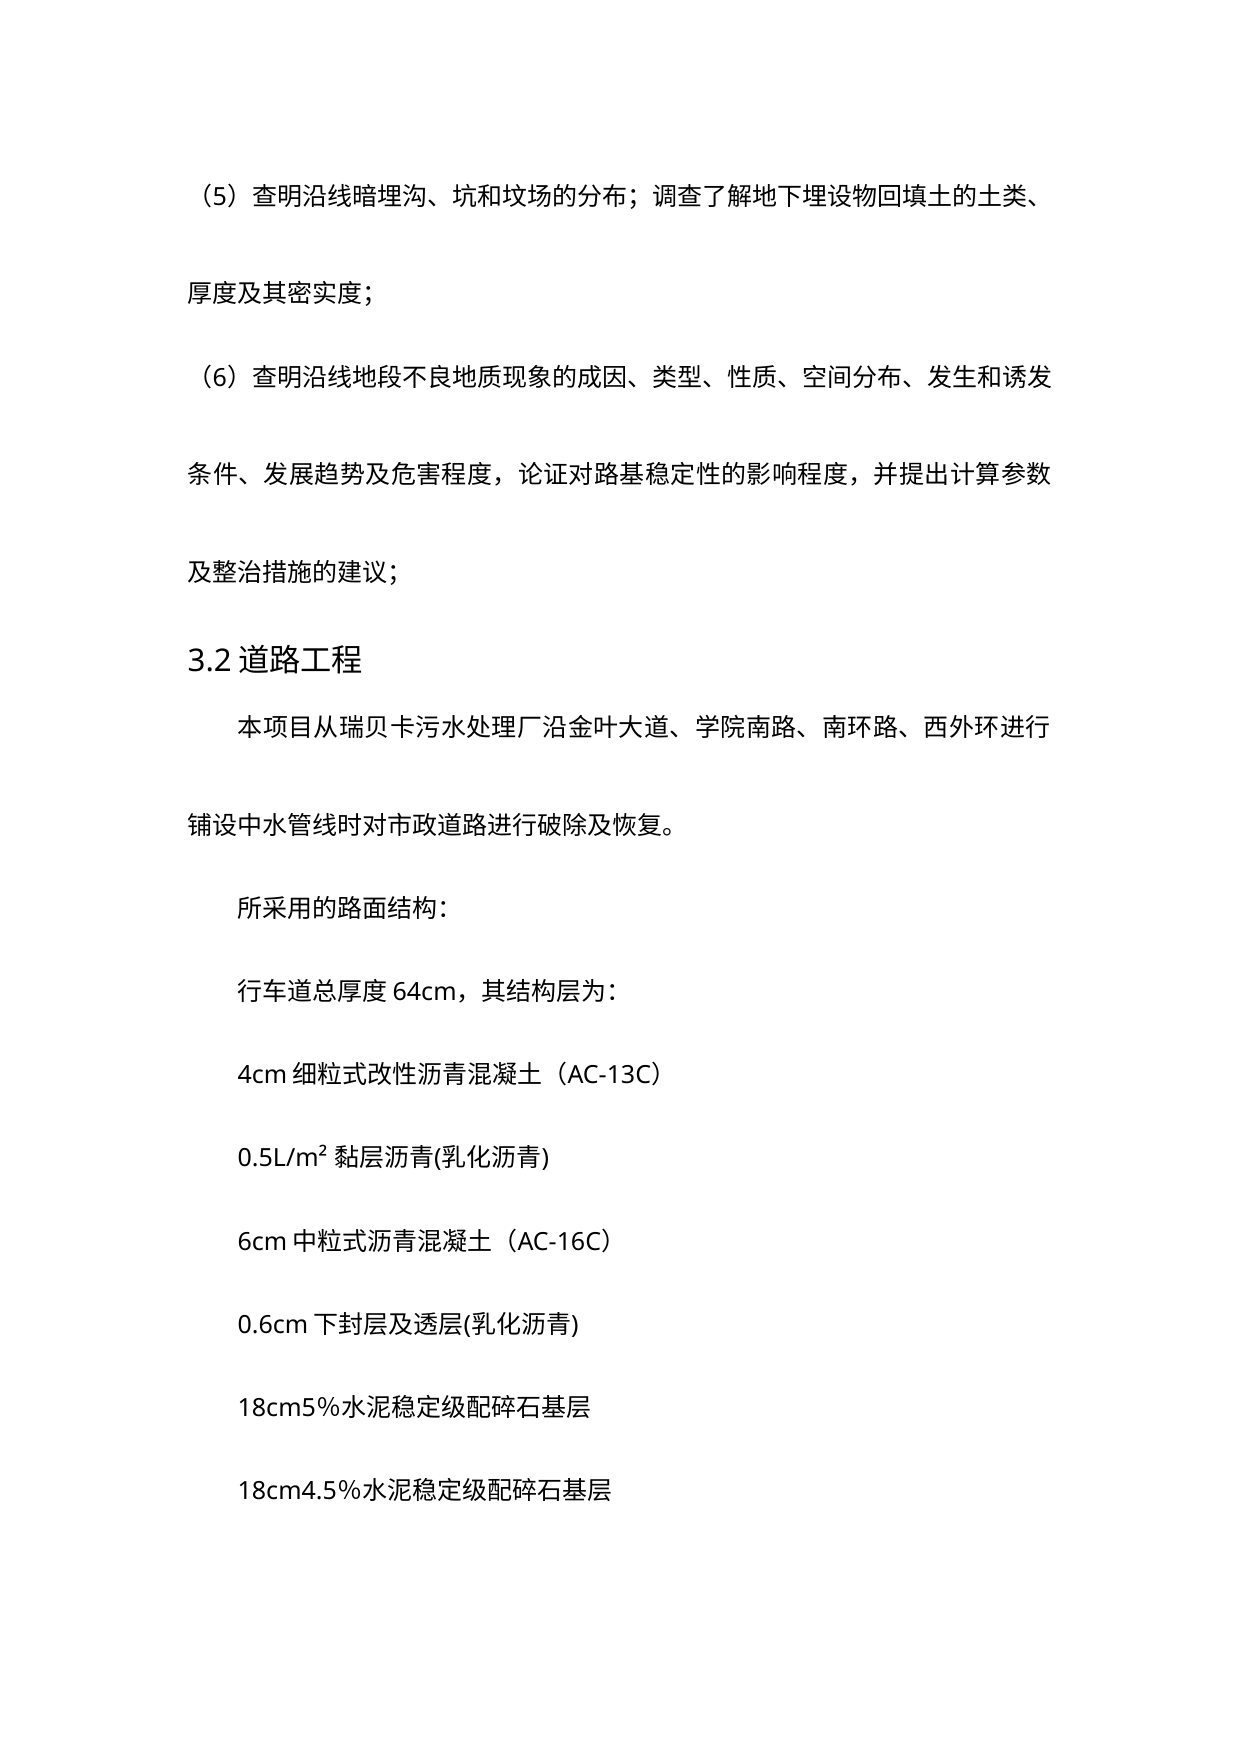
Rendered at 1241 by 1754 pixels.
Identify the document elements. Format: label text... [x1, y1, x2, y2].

text 0.5L/m² 黏层沥青(乳化沥青) [187, 1123, 1053, 1188]
text 18cm4.5％水泥稳定级配碎石基层 [187, 1456, 1053, 1521]
text 本项目从瑞贝卡污水处理厂沿金叶大道、学院南路、南环路、西外环进行铺设中水管线时对市政道路进行破除及恢复。 [187, 693, 1053, 856]
text 6cm中粒式沥青混凝土（AC-16C） [187, 1207, 1053, 1272]
subtitle 3.2道路工程 [187, 625, 1053, 690]
text （5）查明沿线暗埋沟、坑和坟场的分布；调查了解地下埋设物回填土的土类、厚度及其密实度； [187, 162, 1053, 324]
text 所采用的路面结构： [187, 874, 1053, 939]
text 0.6cm下封层及透层(乳化沥青) [187, 1290, 1053, 1355]
text 行车道总厚度64cm，其结构层为： [187, 957, 1053, 1022]
text 18cm5％水泥稳定级配碎石基层 [187, 1373, 1053, 1438]
text 4cm细粒式改性沥青混凝土（AC-13C） [187, 1040, 1053, 1105]
text （6）查明沿线地段不良地质现象的成因、类型、性质、空间分布、发生和诱发条件、发展趋势及危害程度，论证对路基稳定性的影响程度，并提出计算参数及整治措施的建议； [187, 343, 1053, 603]
